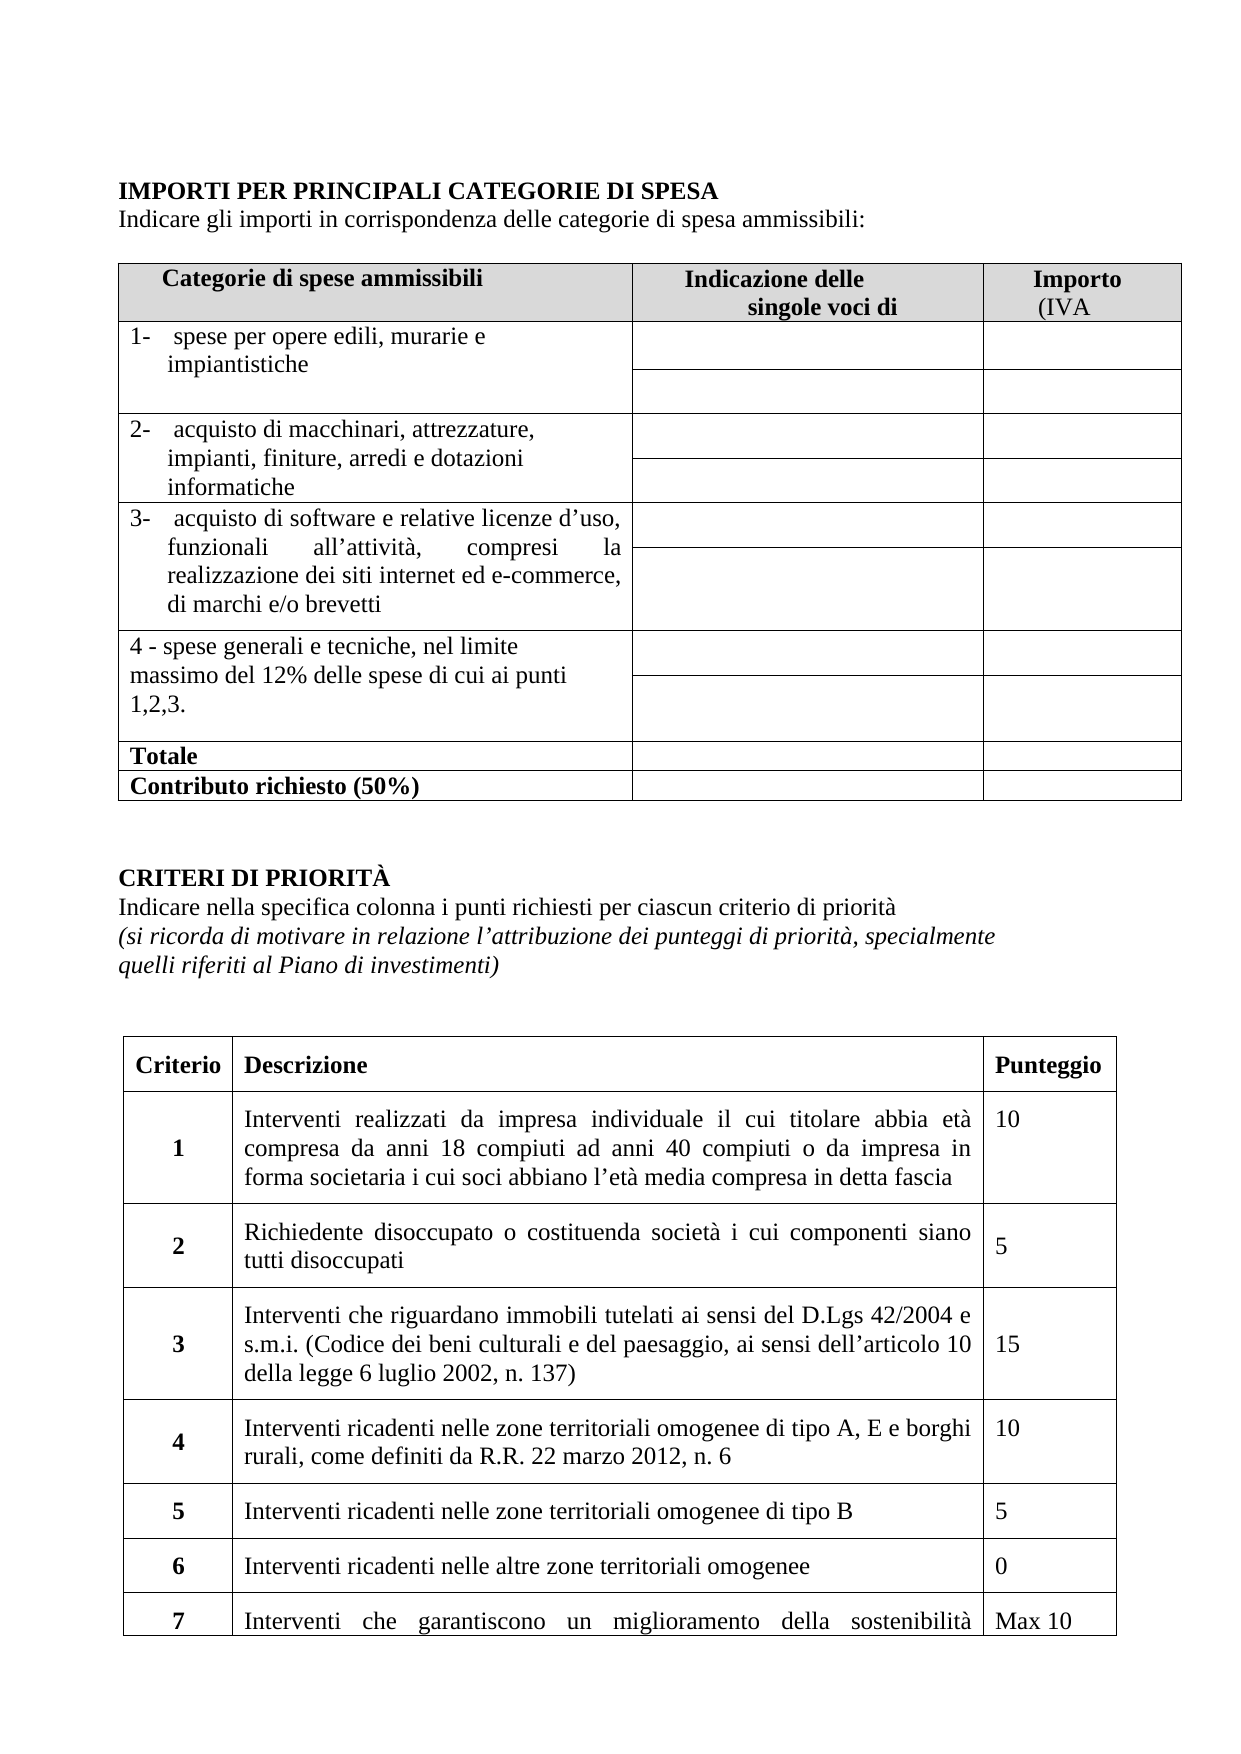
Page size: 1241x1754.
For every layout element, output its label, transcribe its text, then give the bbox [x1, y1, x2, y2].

table_cell [984, 370, 1181, 413]
table_cell Richiedente disoccupato o costituenda società i cui componenti siano tutti disoccupati [233, 1204, 983, 1287]
table_cell acquisto di macchinari, attrezzature, impianti, finiture, arredi e dotazioni informatiche [119, 414, 632, 502]
table_header Categorie di spese ammissibili [119, 264, 632, 321]
table_cell [984, 771, 1181, 800]
table_header Importo (IVA esclusa), euro [984, 264, 1181, 321]
text Indicare nella specifica colonna i punti richiesti per ciascun criterio di priorità [118, 893, 1058, 921]
text Indicare gli importi in corrispondenza delle categorie di spesa ammissibili: [118, 205, 1122, 233]
table_cell 10 [984, 1092, 1116, 1203]
table_cell 4 [124, 1400, 232, 1483]
table_cell [633, 742, 983, 770]
table_cell [984, 631, 1181, 675]
table_cell 10 [984, 1400, 1116, 1483]
table_cell Totale [119, 742, 632, 770]
table_cell 6 [124, 1539, 232, 1592]
table_cell [633, 459, 983, 502]
table_cell [984, 503, 1181, 547]
subtitle IMPORTI PER PRINCIPALI CATEGORIE DI SPESA [118, 176, 1122, 205]
table_header Descrizione [233, 1037, 983, 1091]
table_header Criterio [124, 1037, 232, 1091]
table_cell [984, 676, 1181, 741]
table_cell acquisto di software e relative licenze d’uso, funzionali all’attività, compresi la realizzazione dei siti internet ed e-commerce, di marchi e/o brevetti [119, 503, 632, 630]
table_cell [633, 322, 983, 369]
table_cell 2 [124, 1204, 232, 1287]
table_cell 15 [984, 1288, 1116, 1399]
text (si ricorda di motivare in relazione l’attribuzione dei punteggi di priorità, specialmente quelli riferiti al Piano di investimenti) [118, 921, 1058, 979]
table_header Punteggio [984, 1037, 1116, 1091]
table_cell Interventi ricadenti nelle zone territoriali omogenee di tipo A, E e borghi rurali, come definiti da R.R. 22 marzo 2012, n. 6 [233, 1400, 983, 1483]
table_cell 0 [984, 1539, 1116, 1592]
table_cell [984, 742, 1181, 770]
table_cell Interventi ricadenti nelle zone territoriali omogenee di tipo B [233, 1484, 983, 1537]
table_cell 3 [124, 1288, 232, 1399]
table_cell 5 [124, 1484, 232, 1537]
table_cell 5 [984, 1484, 1116, 1537]
table_cell 4 - spese generali e tecniche, nel limite massimo del 12% delle spese di cui ai punti 1,2,3. [119, 631, 632, 741]
text CRITERI DI PRIORITÀ [118, 864, 1058, 893]
table_cell [984, 548, 1181, 630]
table_cell [633, 771, 983, 800]
table_cell [984, 322, 1181, 369]
table_cell [633, 548, 983, 630]
table_cell 1 [124, 1092, 232, 1203]
table_cell Interventi ricadenti nelle altre zone territoriali omogenee [233, 1539, 983, 1592]
table_cell Contributo richiesto (50%) [119, 771, 632, 800]
table_cell spese per opere edili, murarie e impiantistiche [119, 322, 632, 413]
table_cell [633, 503, 983, 547]
table_cell [633, 676, 983, 741]
table_cell 5 [984, 1204, 1116, 1287]
table_cell Max 10 10 6 3 0 [984, 1593, 1116, 1634]
table_cell Interventi che riguardano immobili tutelati ai sensi del D.Lgs 42/2004 e s.m.i. (Codice dei beni culturali e del paesaggio, ai sensi dell’articolo 10 della legge 6 luglio 2002, n. 137) [233, 1288, 983, 1399]
table_cell [984, 414, 1181, 458]
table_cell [233, 1593, 983, 1634]
table_cell 7 [124, 1593, 232, 1634]
table_cell [633, 631, 983, 675]
table_cell [984, 459, 1181, 502]
table_cell [633, 414, 983, 458]
table_cell [633, 370, 983, 413]
table_header Indicazione delle singole voci di spesa [633, 264, 983, 321]
table_cell Interventi realizzati da impresa individuale il cui titolare abbia età compresa da anni 18 compiuti ad anni 40 compiuti o da impresa in forma societaria i cui soci abbiano l’età media compresa in detta fascia [233, 1092, 983, 1203]
